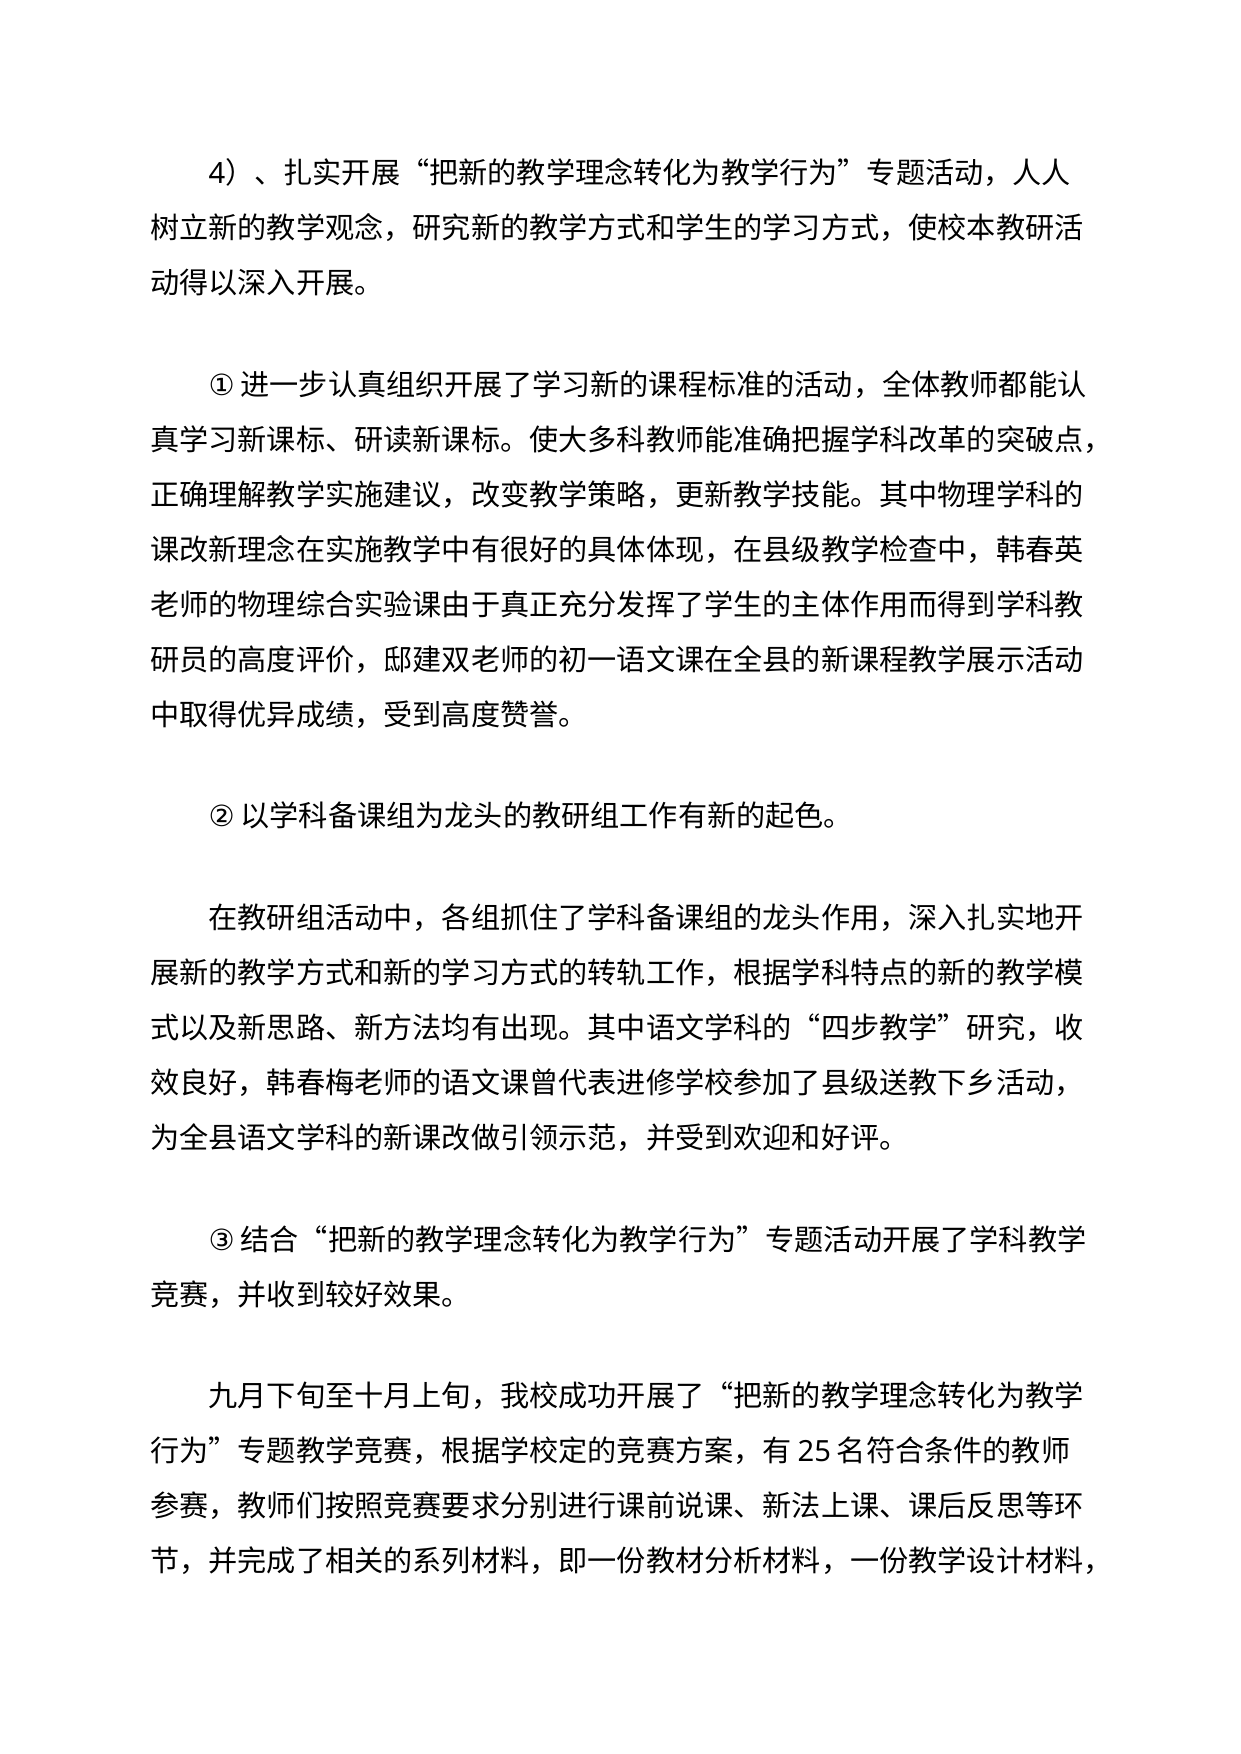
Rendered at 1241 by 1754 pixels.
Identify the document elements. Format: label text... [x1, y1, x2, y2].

text 在教研组活动中，各组抓住了学科备课组的龙头作用，深入扎实地开展新的教学方式和新的学习方式的转轨工作，根据学科特点的新的教学模式以及新思路、新方法均有出现。其中语文学科的“四步教学”研究，收效良好，韩春梅老师的语文课曾代表进修学校参加了县级送教下乡活动，为全县语文学科的新课改做引领示范，并受到欢迎和好评。 [150, 895, 1090, 1157]
text ①进一步认真组织开展了学习新的课程标准的活动，全体教师都能认真学习新课标、研读新课标。使大多科教师能准确把握学科改革的突破点，正确理解教学实施建议，改变教学策略，更新教学技能。其中物理学科的课改新理念在实施教学中有很好的具体体现，在县级教学检查中，韩春英老师的物理综合实验课由于真正充分发挥了学生的主体作用而得到学科教研员的高度评价，邸建双老师的初一语文课在全县的新课程教学展示活动中取得优异成绩，受到高度赞誉。 [150, 362, 1090, 733]
text ②以学科备课组为龙头的教研组工作有新的起色。 [150, 793, 1090, 835]
text ③结合“把新的教学理念转化为教学行为”专题活动开展了学科教学竞赛，并收到较好效果。 [150, 1216, 1090, 1313]
text 4）、扎实开展“把新的教学理念转化为教学行为”专题活动，人人树立新的教学观念，研究新的教学方式和学生的学习方式，使校本教研活动得以深入开展。 [150, 150, 1090, 302]
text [150, 1373, 1090, 1580]
